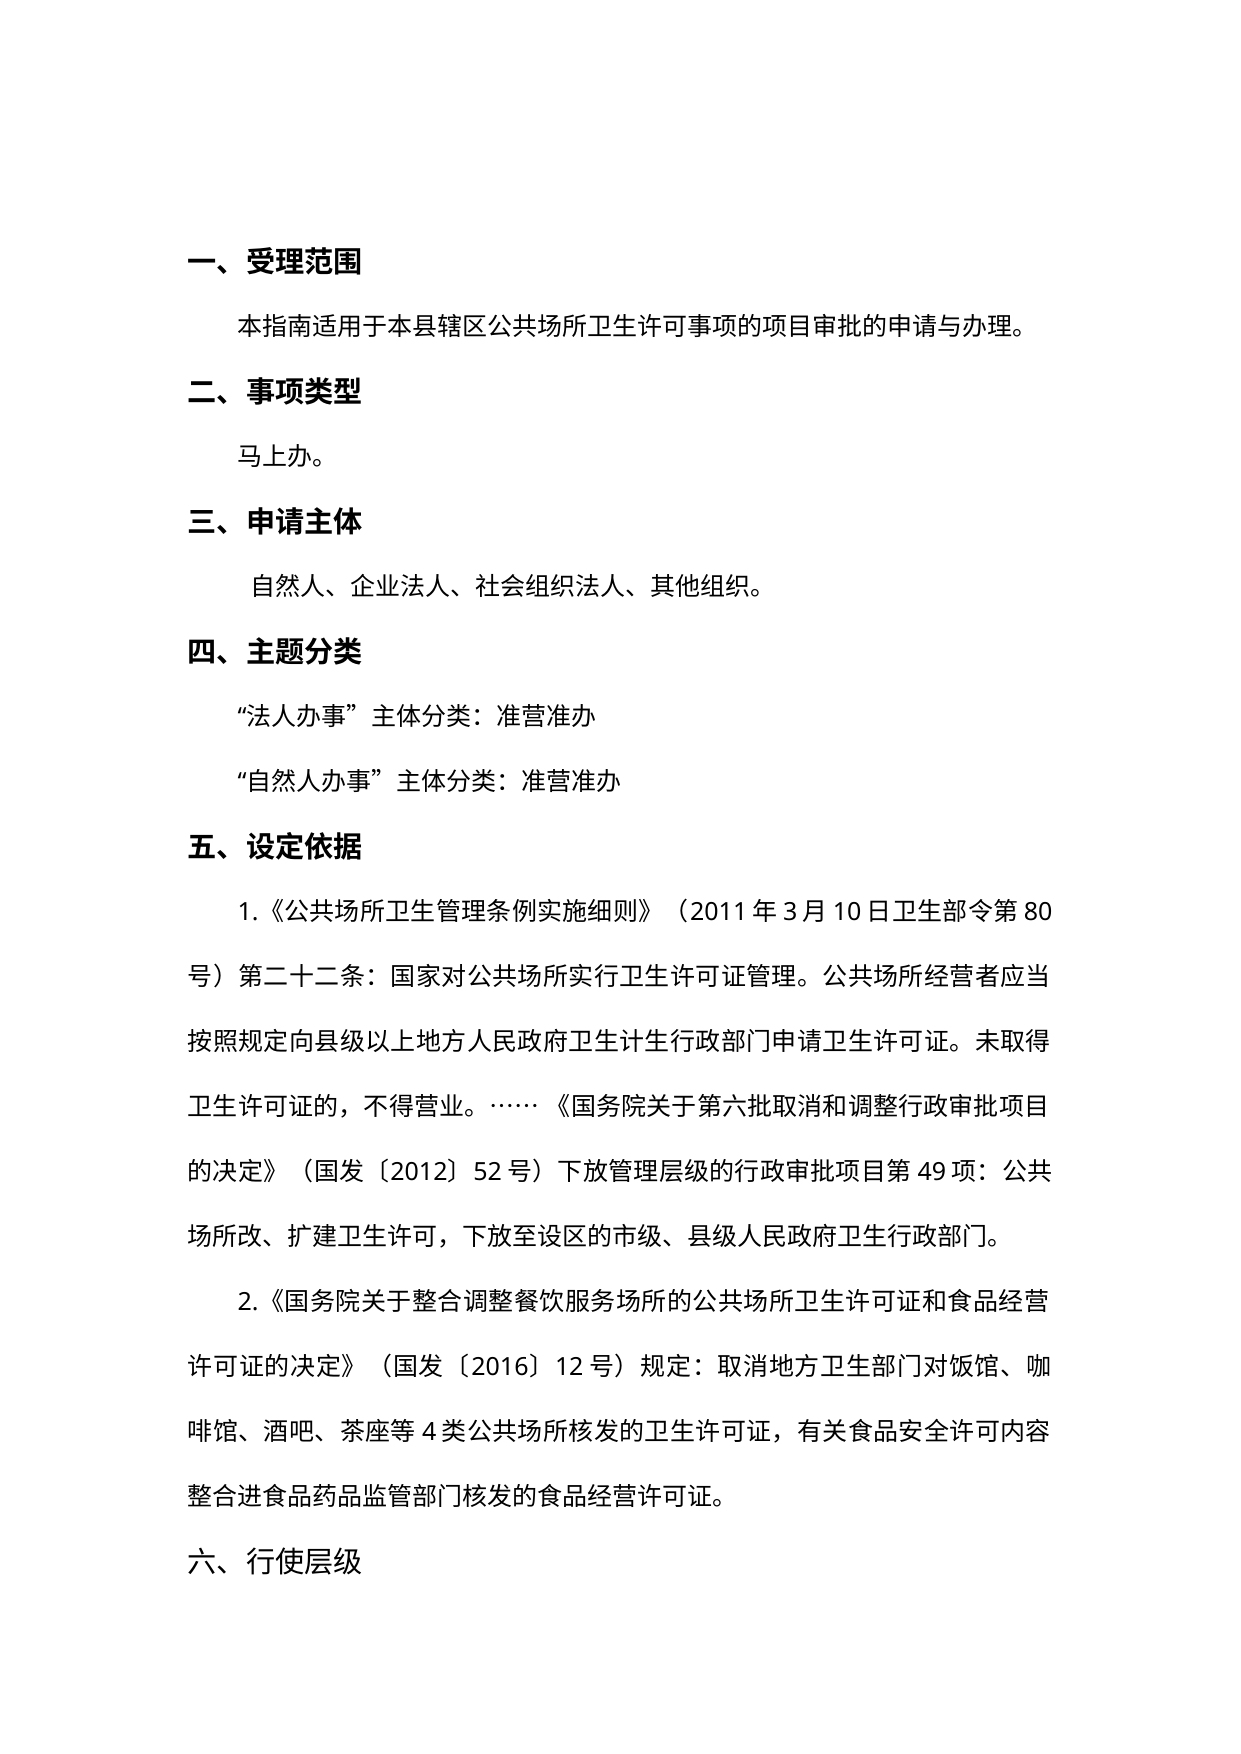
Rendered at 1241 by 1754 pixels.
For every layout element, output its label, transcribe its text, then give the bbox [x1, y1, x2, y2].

text “法人办事”主体分类：准营准办 [187, 682, 1053, 747]
text “自然人办事”主体分类：准营准办 [187, 747, 1053, 812]
text 马上办。 [187, 422, 1053, 487]
list 设定依据 [187, 812, 1053, 877]
list 主题分类 [187, 617, 1053, 682]
text 本指南适用于本县辖区公共场所卫生许可事项的项目审批的申请与办理。 [187, 292, 1053, 357]
text 2.《国务院关于整合调整餐饮服务场所的公共场所卫生许可证和食品经营许可证的决定》（国发〔2016〕12号）规定：取消地方卫生部门对饭馆、咖啡馆、酒吧、茶座等4类公共场所核发的卫生许可证，有关食品安全许可内容整合进食品药品监管部门核发的食品经营许可证。 [187, 1267, 1053, 1527]
list 事项类型 [187, 357, 1053, 422]
text 自然人、企业法人、社会组织法人、其他组织。 [187, 552, 1053, 617]
list 行使层级 [187, 1527, 1053, 1592]
list 申请主体 [187, 487, 1053, 552]
text 1.《公共场所卫生管理条例实施细则》（2011年3月10日卫生部令第80号）第二十二条：国家对公共场所实行卫生许可证管理。公共场所经营者应当按照规定向县级以上地方人民政府卫生计生行政部门申请卫生许可证。未取得卫生许可证的，不得营业。…… 《国务院关于第六批取消和调整行政审批项目的决定》（国发〔2012〕52号）下放管理层级的行政审批项目第49项：公共场所改、扩建卫生许可，下放至设区的市级、县级人民政府卫生行政部门。 [187, 877, 1053, 1267]
list 受理范围 [187, 227, 1053, 292]
